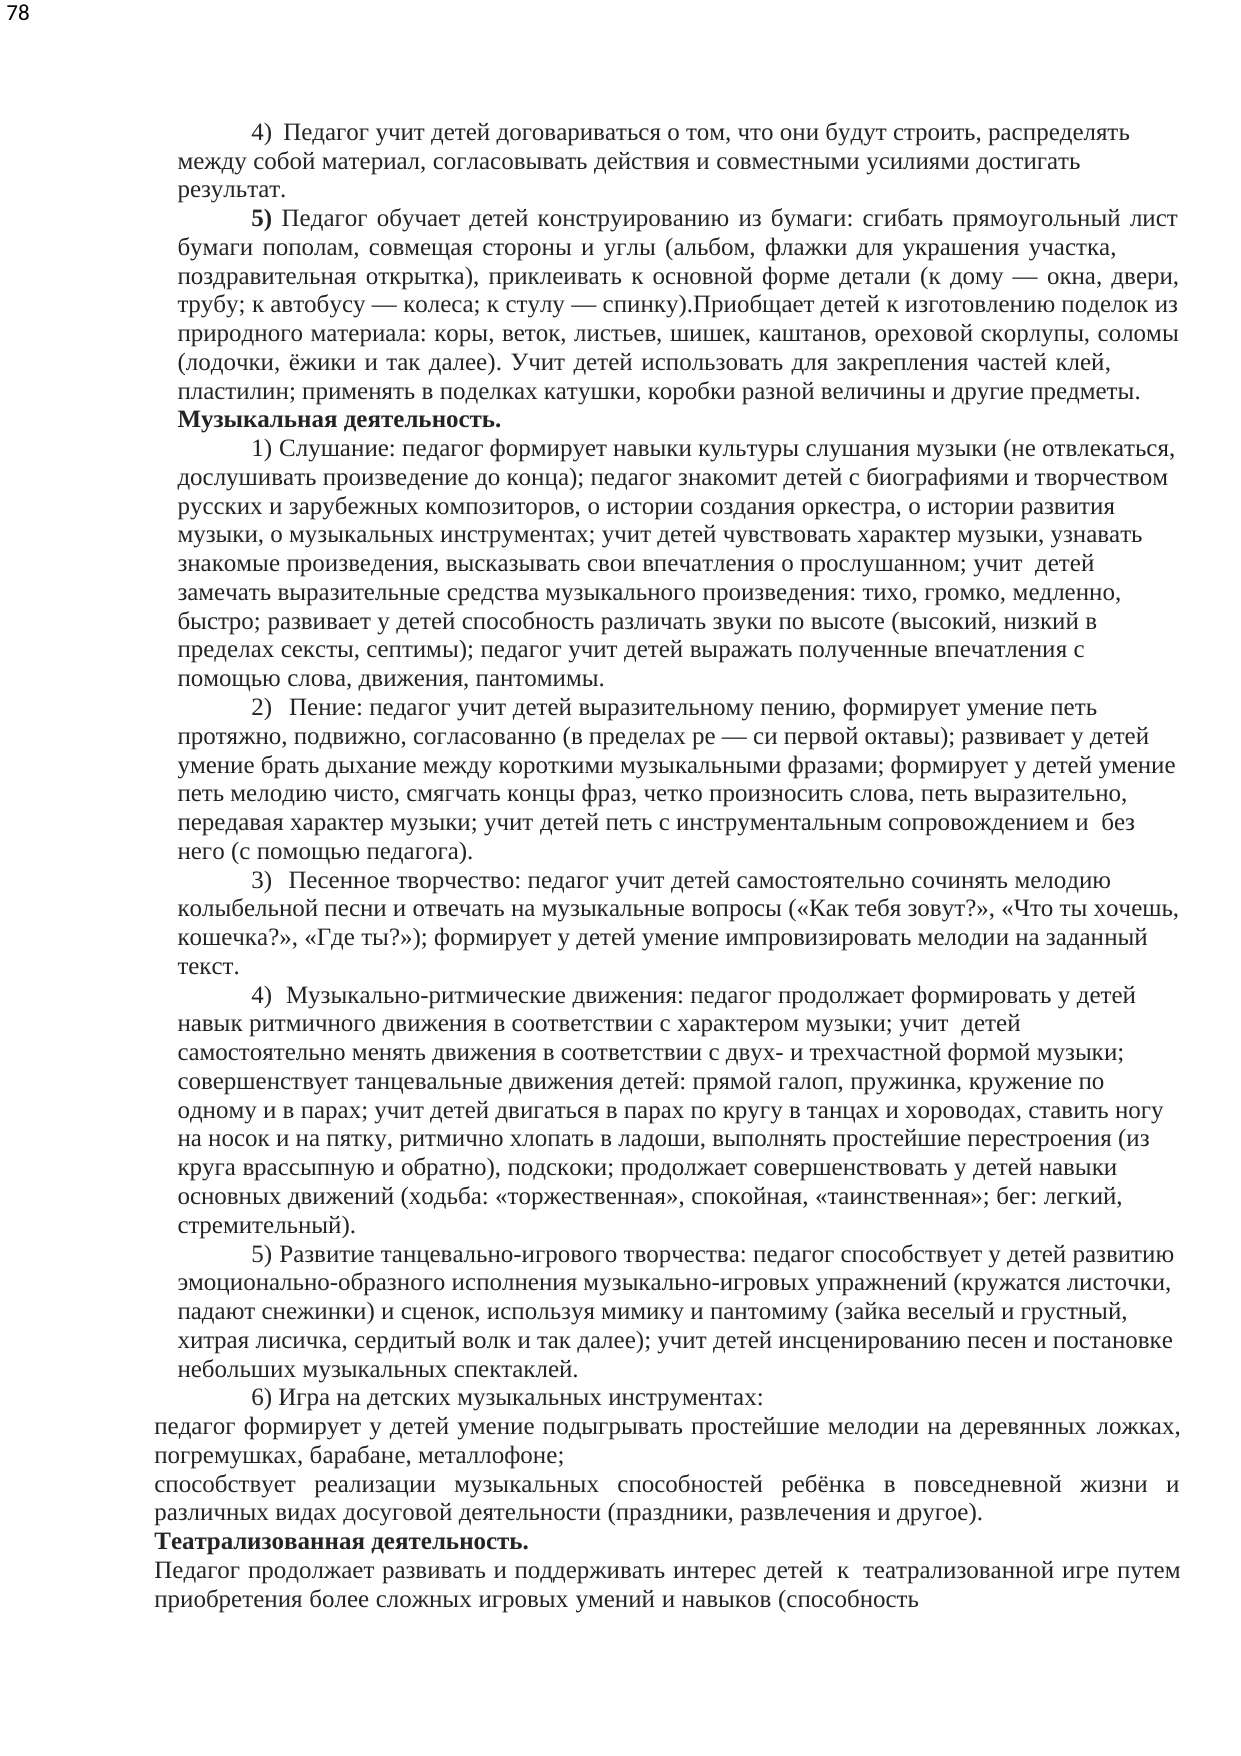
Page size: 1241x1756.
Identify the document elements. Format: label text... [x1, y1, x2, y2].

list Педагог обучает детей конструированию из бумаги: сгибать прямоугольный лист бумаги пополам, совмещая стороны и углы (альбом, флажки для украшения участка, поздравительная открытка), приклеивать к основной форме детали (к дому — окна, двери, трубу; к автобусу — колеса; к стулу — спинку).Приобщает детей к изготовлению поделок из природного материала: коры, веток, листьев, шишек, каштанов, ореховой скорлупы, соломы (лодочки, ёжики и так далее). Учит детей использовать для закрепления частей клей, пластилин; применять в поделках катушки, коробки разной величины и другие предметы. Музыкальная деятельность. [177, 203, 1182, 433]
list Пение: педагог учит детей выразительному пению, формирует умение петь протяжно, подвижно, согласованно (в пределах ре — си первой октавы); развивает у детей умение брать дыхание между короткими музыкальными фразами; формирует у детей умение петь мелодию чисто, смягчать концы фраз, четко произносить слова, петь выразительно, передавая характер музыки; учит детей петь с инструментальным сопровождением и без него (с помощью педагога). [177, 692, 1181, 865]
list Песенное творчество: педагог учит детей самостоятельно сочинять мелодию колыбельной песни и отвечать на музыкальные вопросы («Как тебя зовут?», «Что ты хочешь, кошечка?», «Где ты?»); формирует у детей умение импровизировать мелодии на заданный текст. [177, 865, 1181, 980]
list Развитие танцевально-игрового творчества: педагог способствует у детей развитию эмоционально-образного исполнения музыкально-игровых упражнений (кружатся листочки, падают снежинки) и сценок, используя мимику и пантомиму (зайка веселый и грустный, хитрая лисичка, сердитый волк и так далее); учит детей инсценированию песен и постановке небольших музыкальных спектаклей. [177, 1239, 1181, 1382]
text Педагог продолжает развивать и поддерживать интерес детей к театрализованной игре путем приобретения более сложных игровых умений и навыков (способность [154, 1555, 1181, 1613]
list Игра на детских музыкальных инструментах: [251, 1382, 1240, 1411]
list Слушание: педагог формирует навыки культуры слушания музыки (не отвлекаться, дослушивать произведение до конца); педагог знакомит детей с биографиями и творчеством русских и зарубежных композиторов, о истории создания оркестра, о истории развития музыки, о музыкальных инструментах; учит детей чувствовать характер музыки, узнавать знакомые произведения, высказывать свои впечатления о прослушанном; учит детей замечать выразительные средства музыкального произведения: тихо, громко, медленно, быстро; развивает у детей способность различать звуки по высоте (высокий, низкий в пределах сексты, септимы); педагог учит детей выражать полученные впечатления с помощью слова, движения, пантомимы. [177, 433, 1182, 692]
text Театрализованная деятельность. [154, 1527, 1240, 1555]
text педагог формирует у детей умение подыгрывать простейшие мелодии на деревянных ложках, погремушках, барабане, металлофоне; [154, 1411, 1181, 1469]
list Педагог учит детей договариваться о том, что они будут строить, распределять между собой материал, согласовывать действия и совместными усилиями достигать результат. [177, 117, 1182, 203]
text способствует реализации музыкальных способностей ребёнка в повседневной жизни и различных видах досуговой деятельности (праздники, развлечения и другое). [154, 1469, 1181, 1526]
list Музыкально-ритмические движения: педагог продолжает формировать у детей навык ритмичного движения в соответствии с характером музыки; учит детей самостоятельно менять движения в соответствии с двух- и трехчастной формой музыки; совершенствует танцевальные движения детей: прямой галоп, пружинка, кружение по одному и в парах; учит детей двигаться в парах по кругу в танцах и хороводах, ставить ногу на носок и на пятку, ритмично хлопать в ладоши, выполнять простейшие перестроения (из круга врассыпную и обратно), подскоки; продолжает совершенствовать у детей навыки основных движений (ходьба: «торжественная», спокойная, «таинственная»; бег: легкий, стремительный). [177, 980, 1181, 1238]
